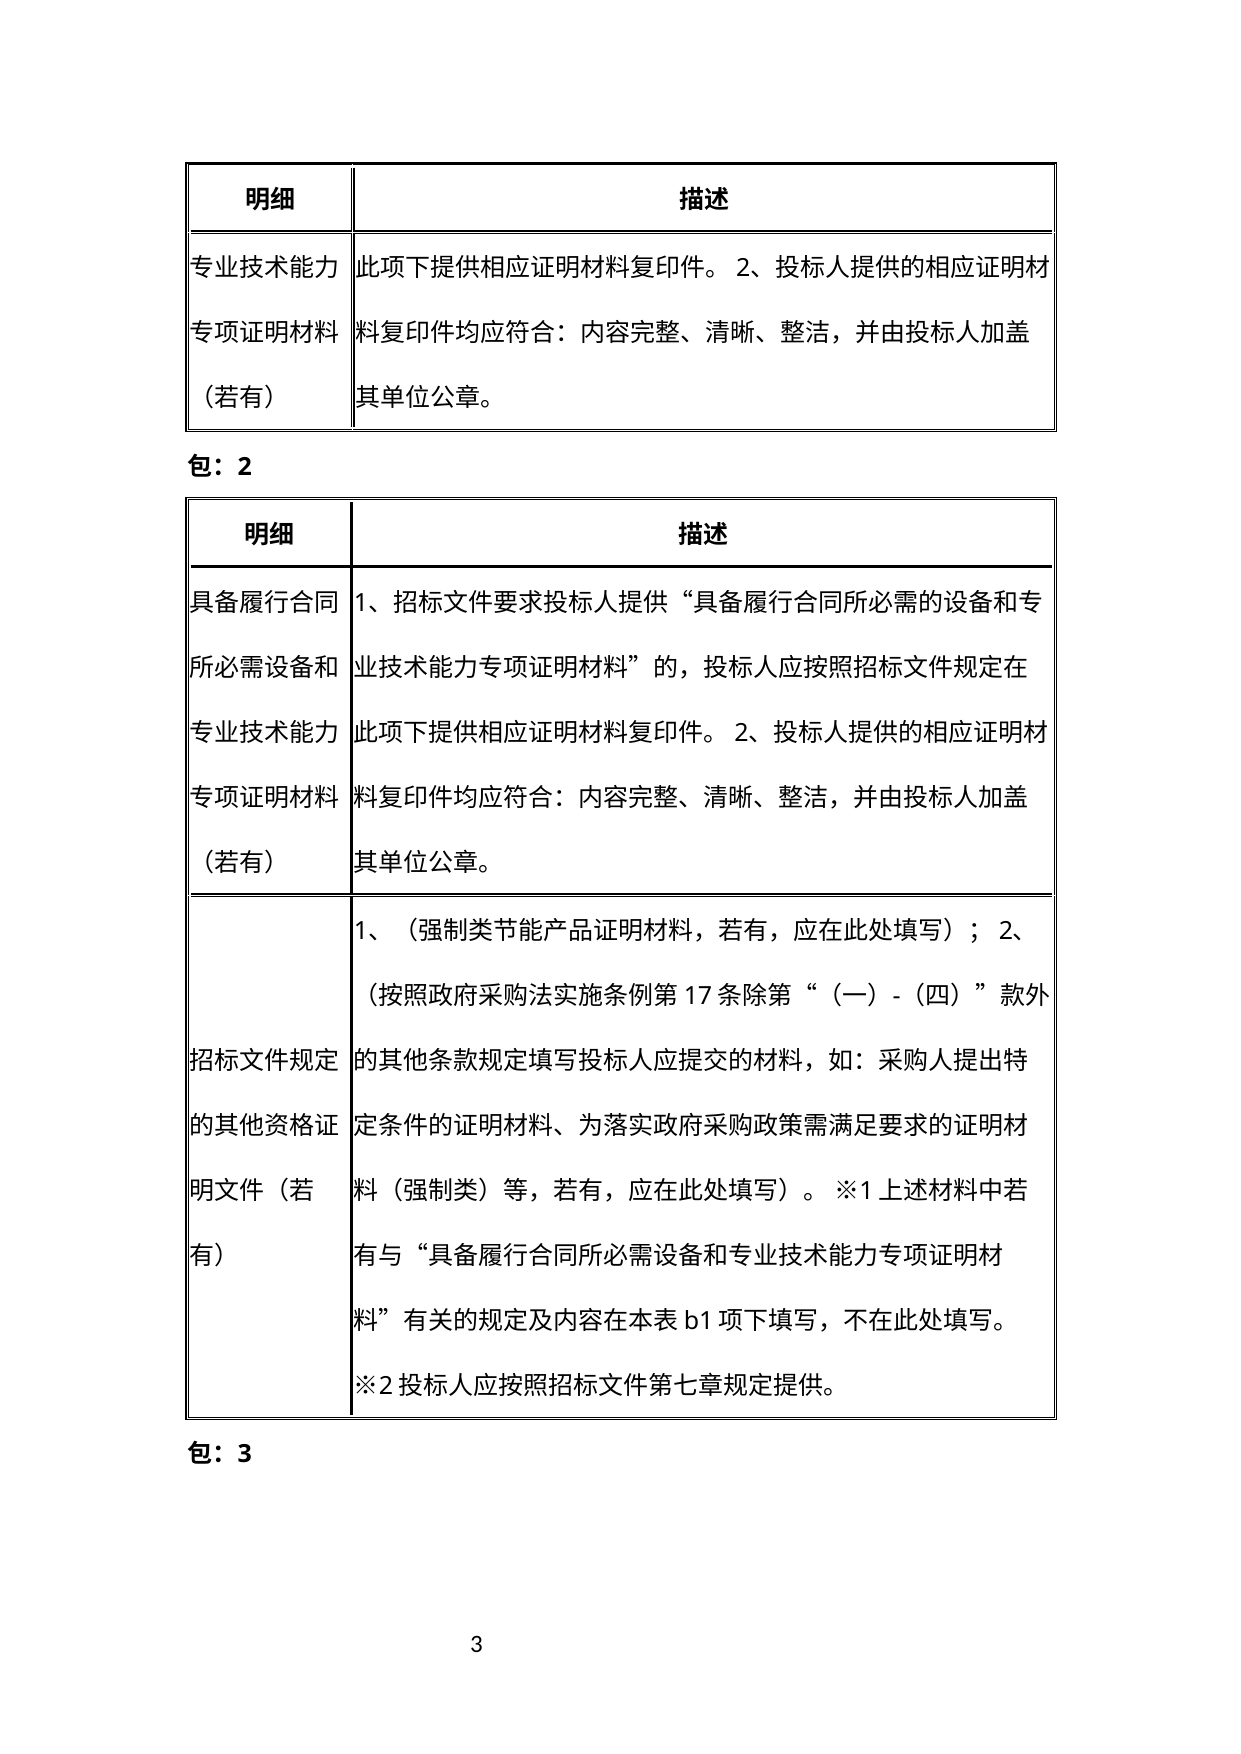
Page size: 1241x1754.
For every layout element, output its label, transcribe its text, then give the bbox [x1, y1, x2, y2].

table_header 描述 [351, 500, 1054, 565]
table_cell 1、（强制类节能产品证明材料，若有，应在此处填写）； 2、（按照政府采购法实施条例第17条除第“（一）-（四）”款外的其他条款规定填写投标人应提交的材料，如：采购人提出特定条件的证明材料、为落实政府采购政策需满足要求的证明材料（强制类）等，若有，应在此处填写）。 ※1上述材料中若有与“具备履行合同所必需设备和专业技术能力专项证明材料”有关的规定及内容在本表b1项下填写，不在此处填写。 ※2投标人应按照招标文件第七章规定提供。 [351, 893, 1054, 1416]
table_header 明细 [189, 164, 353, 230]
table_cell 具备履行合同所必需设备和专业技术能力专项证明材料（若有） [189, 565, 350, 893]
table_cell 具备履行合同所必需设备和专业技术能力专项证明材料（若有） [189, 230, 353, 428]
text 包：3 [187, 1420, 1053, 1484]
table_cell 1、招标文件要求投标人提供“具备履行合同所必需的设备和专业技术能力专项证明材料”的，投标人应按照招标文件规定在此项下提供相应证明材料复印件。 2、投标人提供的相应证明材料复印件均应符合：内容完整、清晰、整洁，并由投标人加盖其单位公章。 [353, 565, 1054, 893]
table_cell 招标文件规定的其他资格证明文件（若有） [189, 893, 351, 1416]
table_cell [353, 230, 1054, 428]
table_header 描述 [353, 165, 1054, 230]
table_header 明细 [189, 500, 351, 565]
text 包：2 [187, 432, 1053, 497]
